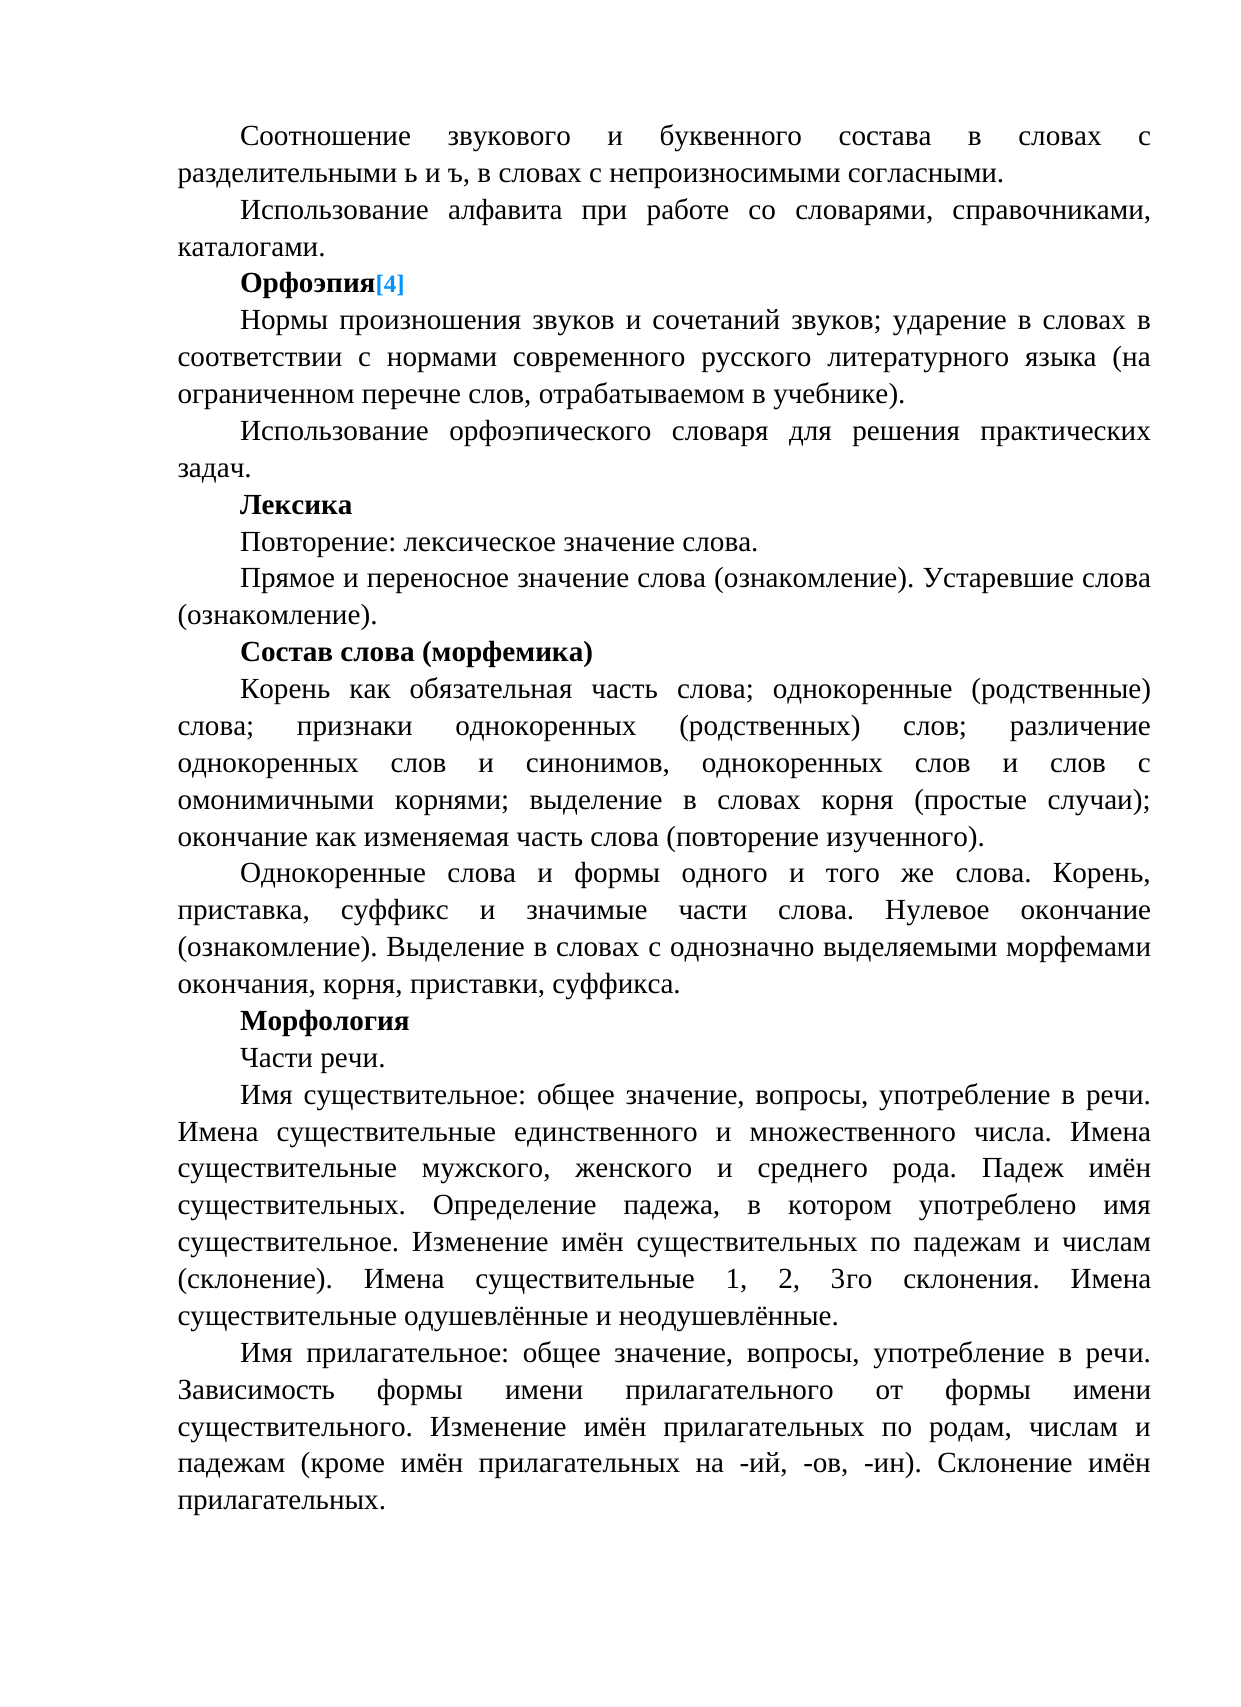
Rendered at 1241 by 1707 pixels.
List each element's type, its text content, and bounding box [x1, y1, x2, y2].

text Использование алфавита при работе со словарями, справочниками, каталогами. [177, 192, 1152, 262]
text Части речи. [177, 1040, 1152, 1073]
text Использование орфоэпического словаря для решения практических задач. [177, 413, 1152, 483]
text Имя прилагательное: общее значение, вопросы, употребление в речи. Зависимость формы имени прилагательного от формы имени существительного. Изменение имён прилагательных по родам, числам и падежам (кроме имён прилагательных на -ий, -ов, -ин). Склонение имён прилагательных. [177, 1335, 1152, 1516]
text Однокоренные слова и формы одного и того же слова. Корень, приставка, суффикс и значимые части слова. Нулевое окончание (ознакомление). Выделение в словах с однозначно выделяемыми морфемами окончания, корня, приставки, суффикса. [177, 856, 1152, 1000]
text Соотношение звукового и буквенного состава в словах с разделительными ь и ъ, в словах с непроизносимыми согласными. [177, 118, 1152, 188]
text Повторение: лексическое значение слова. [177, 524, 1152, 557]
text Имя существительное: общее значение, вопросы, употребление в речи. Имена существительные единственного и множественного числа. Имена существительные мужского, женского и среднего рода. Падеж имён существительных. Определение падежа, в котором употреблено имя существительное. Изменение имён существительных по падежам и числам (склонение). Имена существительные 1, 2, 3­го склонения. Имена существительные одушевлённые и неодушевлённые. [177, 1077, 1152, 1332]
text Лексика [177, 487, 1152, 520]
text Состав слова (морфемика) [177, 634, 1152, 668]
text Нормы произношения звуков и сочетаний звуков; ударение в словах в соответствии с нормами современного русского литературного языка (на ограниченном перечне слов, отрабатываемом в учебнике). [177, 302, 1152, 410]
text Орфоэпия[4] [177, 266, 1152, 299]
text Корень как обязательная часть слова; однокоренные (родственные) слова; признаки однокоренных (родственных) слов; различение однокоренных слов и синонимов, однокоренных слов и слов с омонимичными корнями; выделение в словах корня (простые случаи); окончание как изменяемая часть слова (повторение изученного). [177, 671, 1152, 852]
text Прямое и переносное значение слова (ознакомление). Устаревшие слова (ознакомление). [177, 561, 1152, 631]
text Морфология [177, 1003, 1152, 1037]
